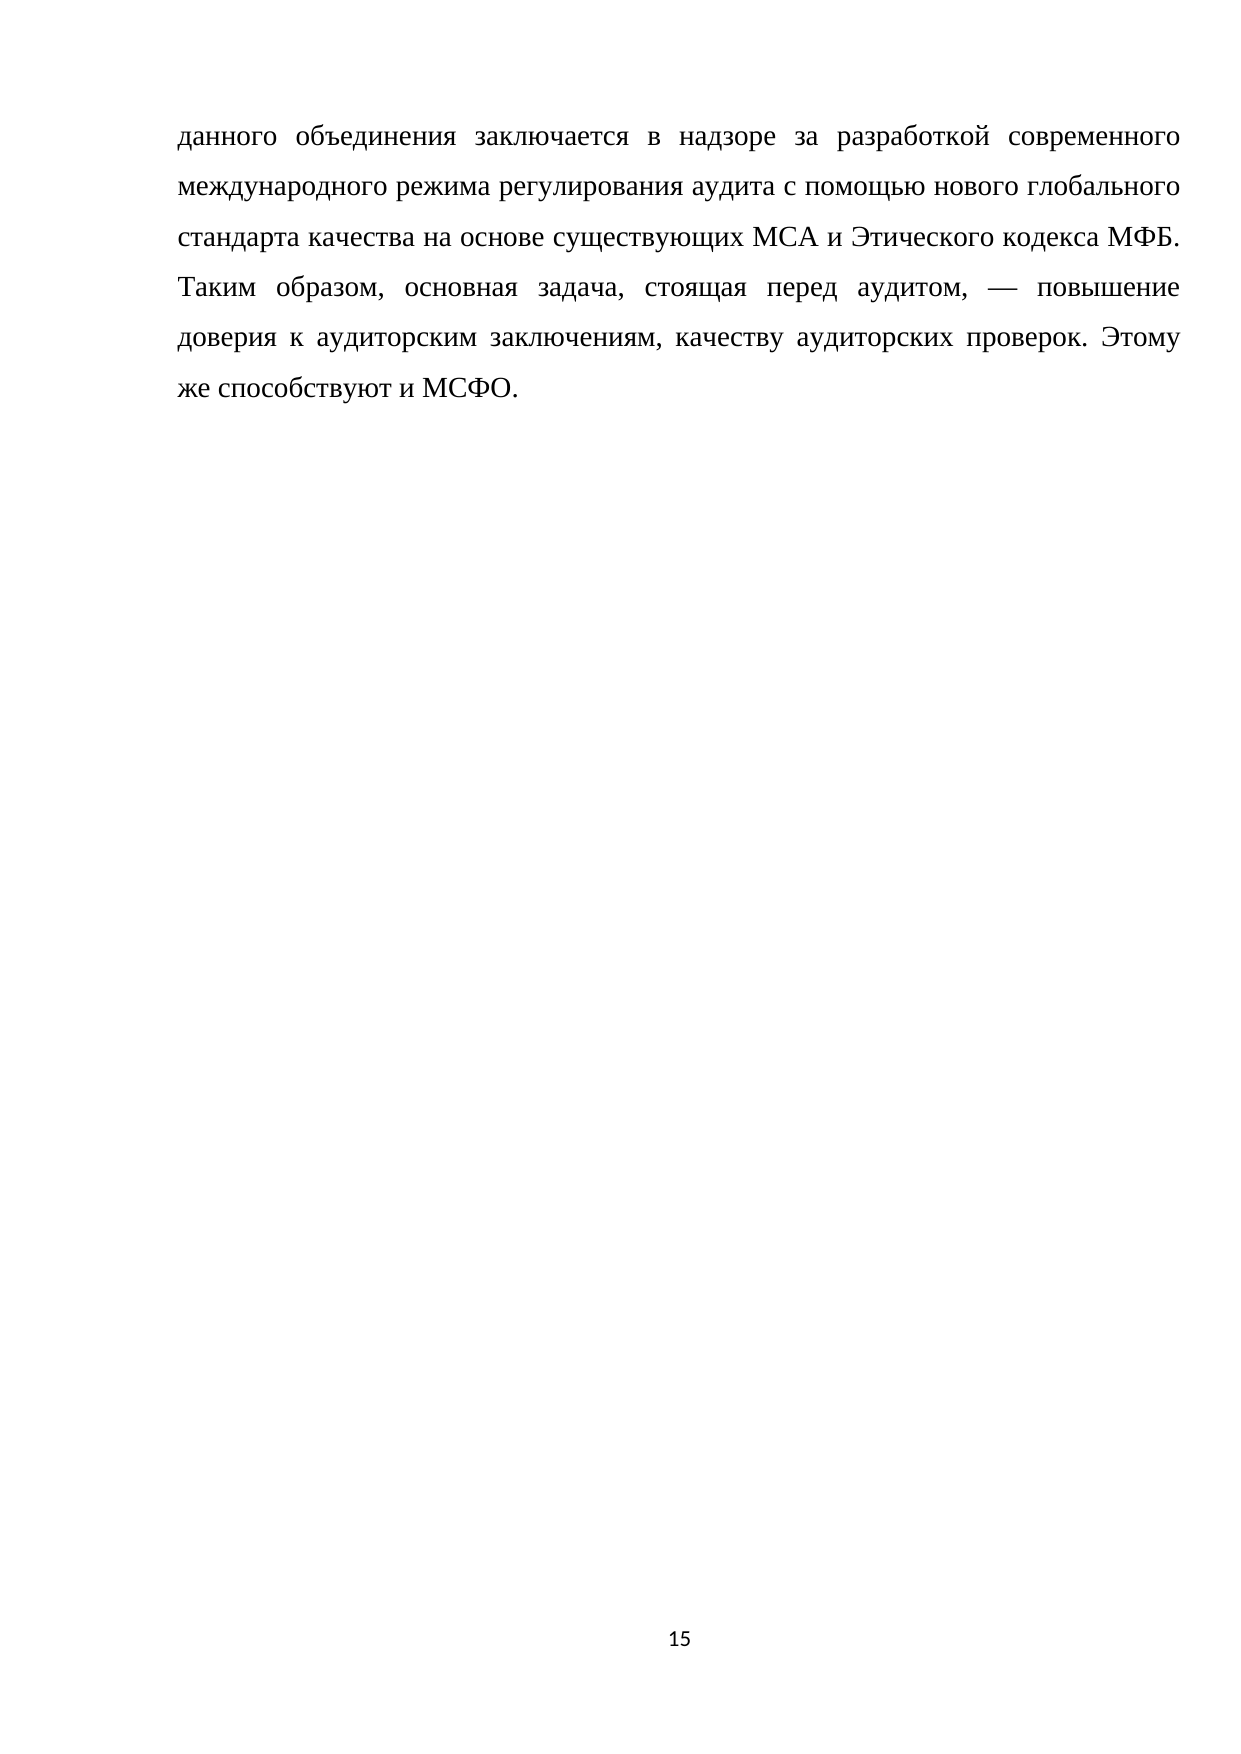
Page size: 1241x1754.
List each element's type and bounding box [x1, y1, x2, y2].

text [177, 118, 1181, 403]
